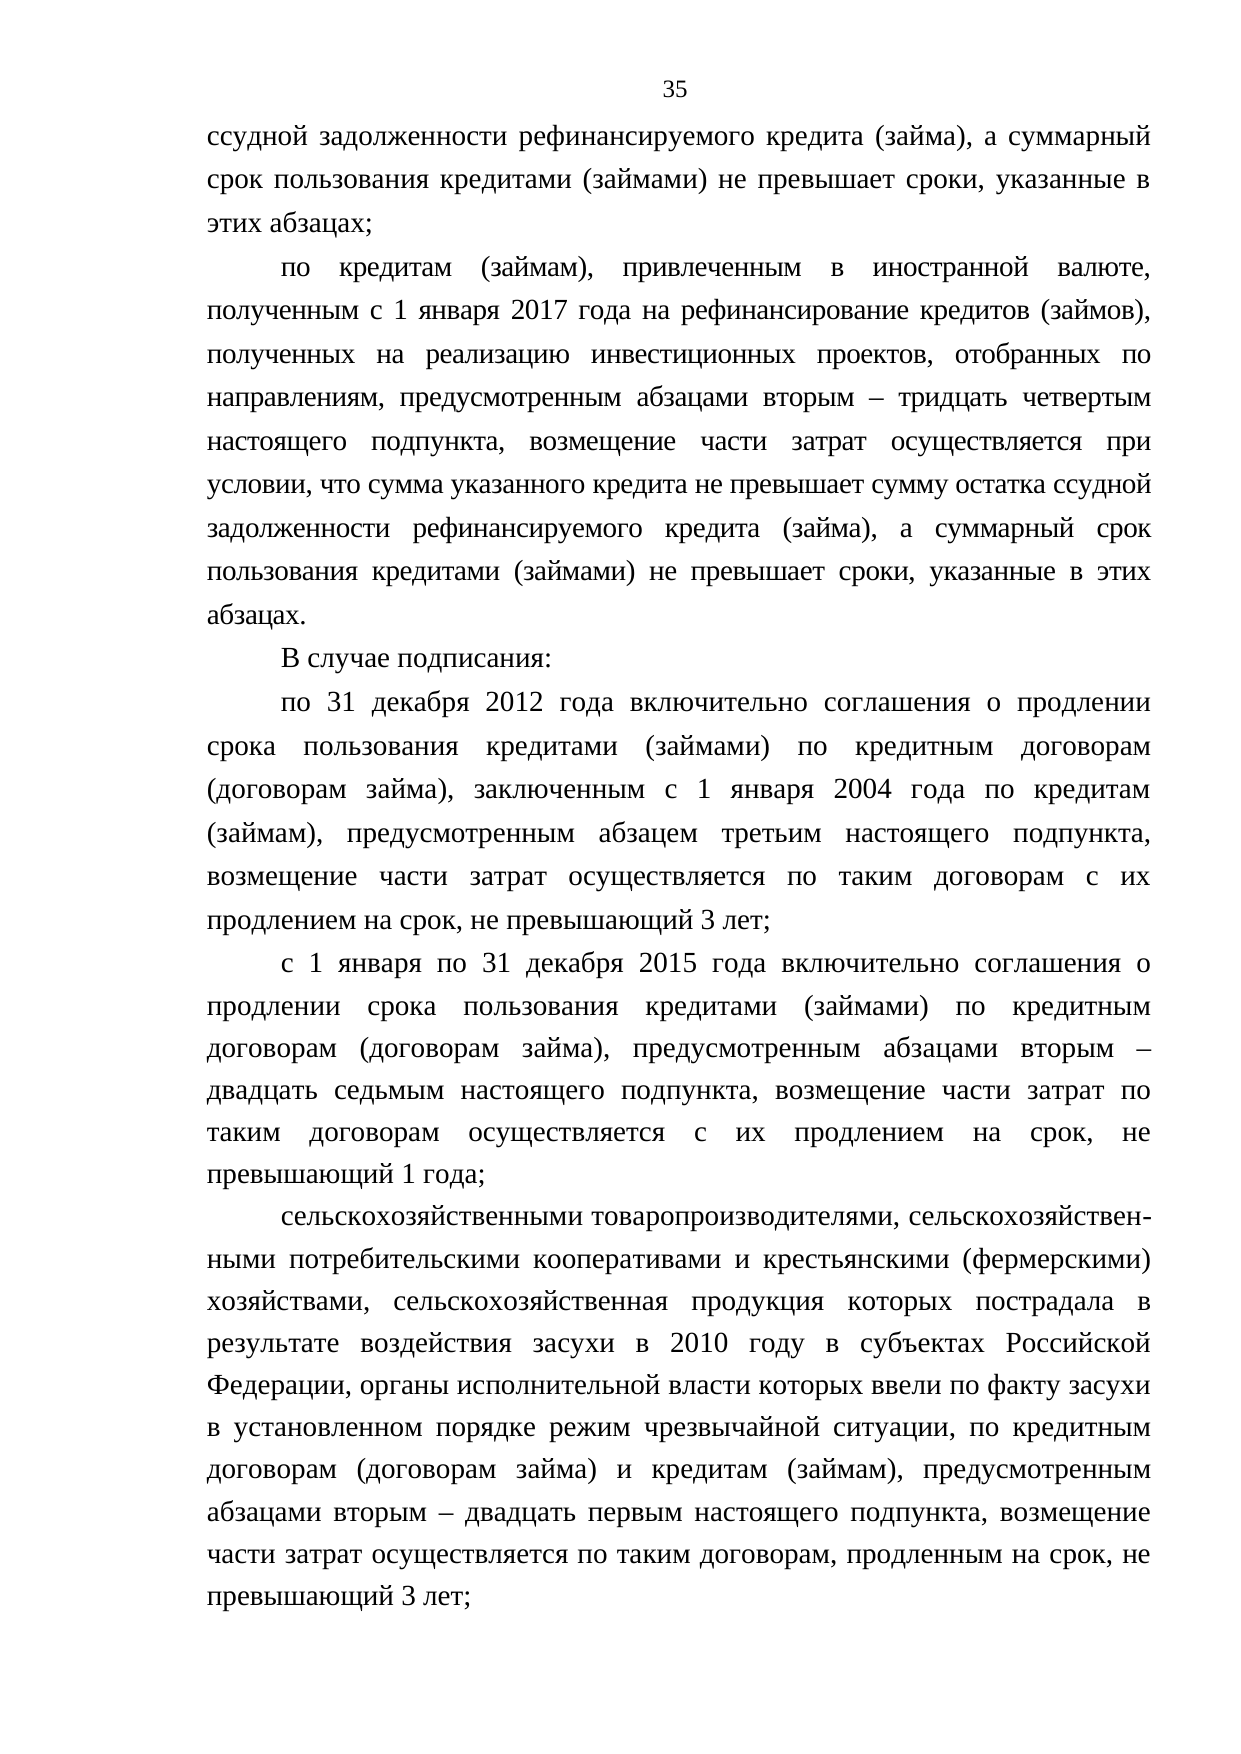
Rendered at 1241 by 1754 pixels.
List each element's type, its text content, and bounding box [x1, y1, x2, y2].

text сельскохозяйственными товаропроизводителями, сельскохозяйственными потребительскими кооперативами и крестьянскими (фермерскими) хозяйствами, сельскохозяйственная продукция которых пострадала в результате воздействия засухи в 2010 году в субъектах Российской Федерации, органы исполнительной власти которых ввели по факту засухи в установленном порядке режим чрезвычайной ситуации, по кредитным договорам (договорам займа) и кредитам (займам), предусмотренным абзацами вторым – двадцать первым настоящего подпункта, возмещение части затрат осуществляется по таким договорам, продленным на срок, не превышающий 3 лет; [207, 1198, 1152, 1612]
text В случае подписания: [207, 641, 1152, 674]
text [207, 118, 1152, 239]
text по кредитам (займам), привлеченным в иностранной валюте, полученным с 1 января 2017 года на рефинансирование кредитов (займов), полученных на реализацию инвестиционных проектов, отобранных по направлениям, предусмотренным абзацами вторым – тридцать четвертым настоящего подпункта, возмещение части затрат осуществляется при условии, что сумма указанного кредита не превышает сумму остатка ссудной задолженности рефинансируемого кредита (займа), а суммарный срок пользования кредитами (займами) не превышает сроки, указанные в этих абзацах. [207, 249, 1152, 631]
text по 31 декабря 2012 года включительно соглашения о продлении срока пользования кредитами (займами) по кредитным договорам (договорам займа), заключенным с 1 января 2004 года по кредитам (займам), предусмотренным абзацем третьим настоящего подпункта, возмещение части затрат осуществляется по таким договорам с их продлением на срок, не превышающий 3 лет; [207, 684, 1152, 935]
text с 1 января по 31 декабря 2015 года включительно соглашения о продлении срока пользования кредитами (займами) по кредитным договорам (договорам займа), предусмотренным абзацами вторым – двадцать седьмым настоящего подпункта, возмещение части затрат по таким договорам осуществляется с их продлением на срок, не превышающий 1 года; [207, 945, 1152, 1190]
